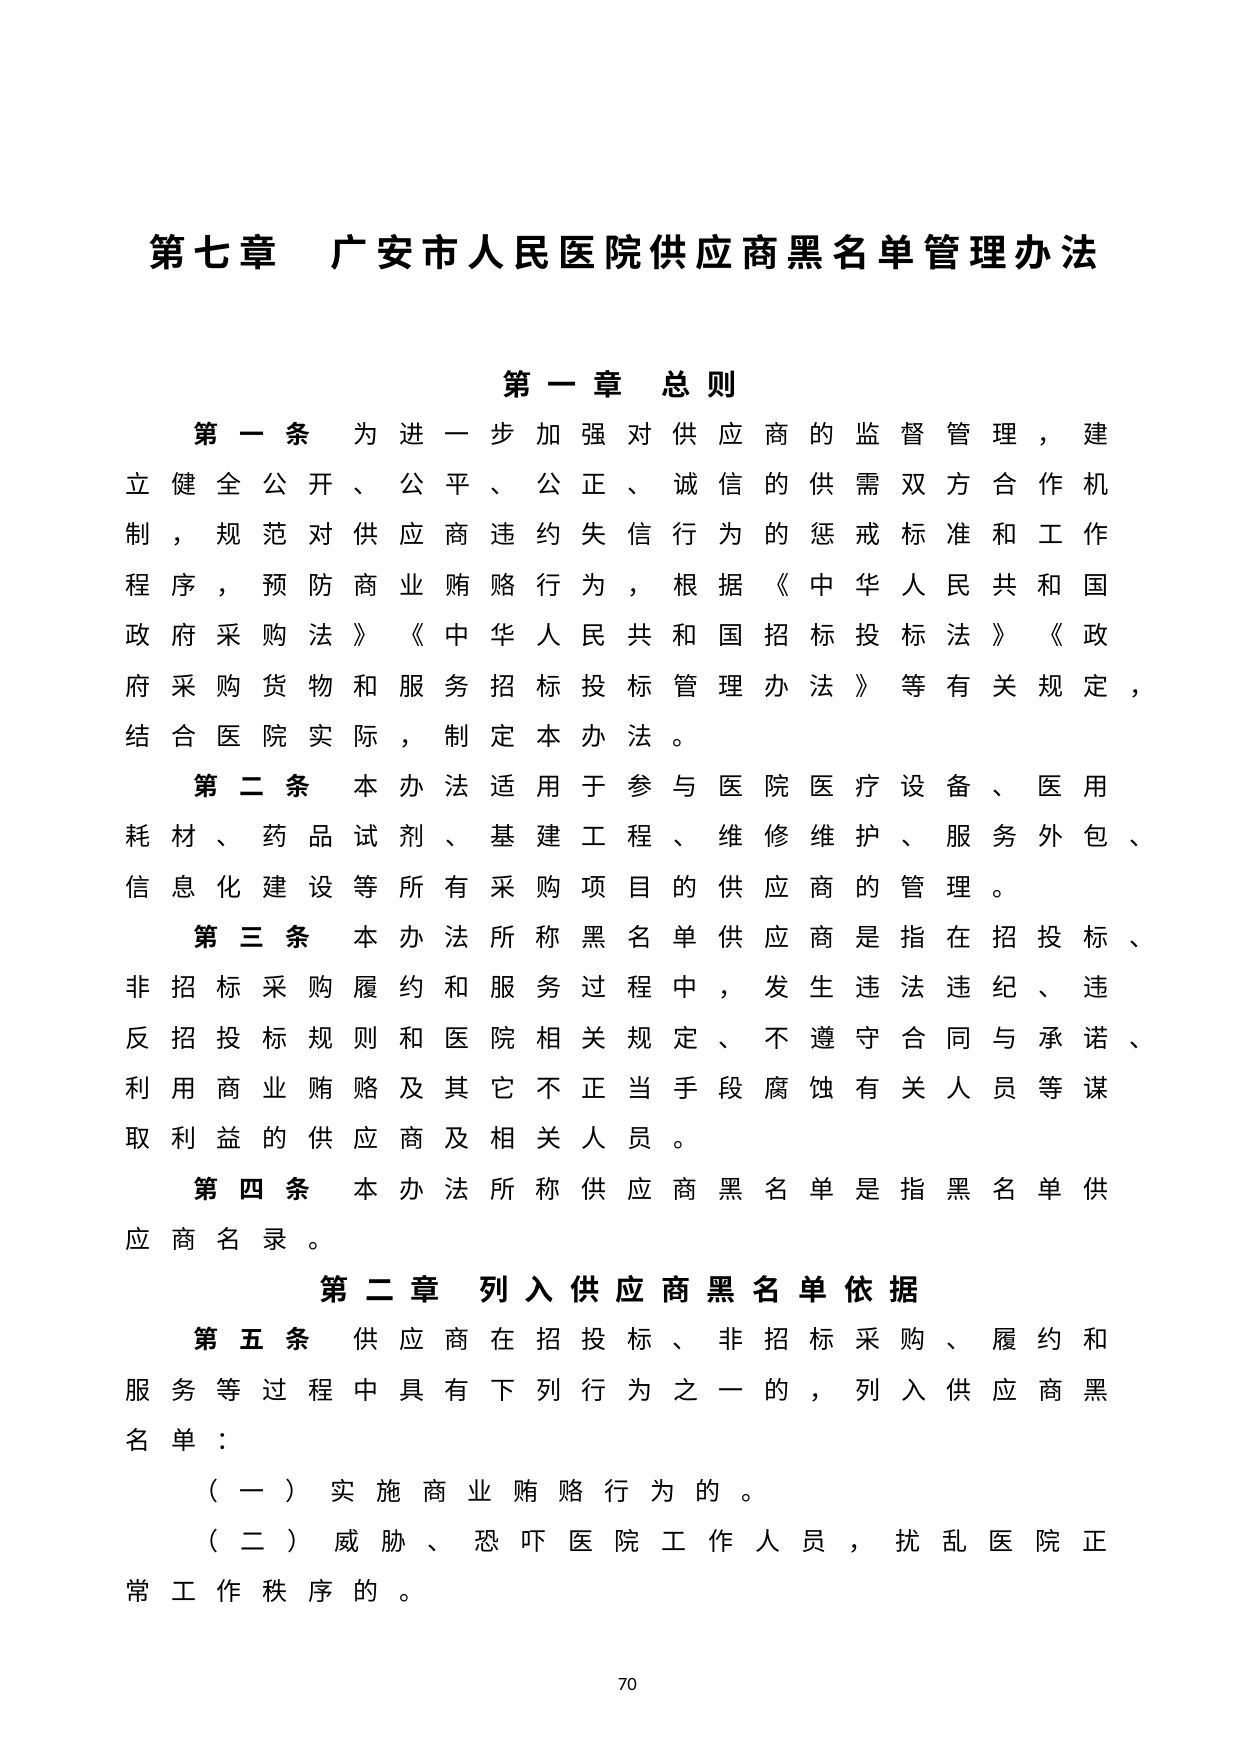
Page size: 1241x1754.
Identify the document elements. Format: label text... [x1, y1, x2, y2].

text 第二条 本办法适用于参与医院医疗设备、医用耗材、药品试剂、基建工程、维修维护、服务外包、信息化建设等所有采购项目的供应商的管理。 [125, 759, 1129, 911]
text （二）威胁、恐吓医院工作人员，扰乱医院正常工作秩序的。 [125, 1514, 1129, 1615]
text 第一章 总则 [125, 357, 1129, 407]
text 第四条 本办法所称供应商黑名单是指黑名单供应商名录。 [125, 1162, 1129, 1263]
text 第五条 供应商在招投标、非招标采购、履约和服务等过程中具有下列行为之一的，列入供应商黑名单： [125, 1313, 1129, 1464]
text （一）实施商业贿赂行为的。 [125, 1464, 1129, 1514]
title 第七章 广安市人民医院供应商黑名单管理办法 [125, 200, 1129, 301]
text 第一条 为进一步加强对供应商的监督管理，建立健全公开、公平、公正、诚信的供需双方合作机制，规范对供应商违约失信行为的惩戒标准和工作程序，预防商业贿赂行为，根据《中华人民共和国政府采购法》《中华人民共和国招标投标法》《政府采购货物和服务招标投标管理办法》等有关规定，结合医院实际，制定本办法。 [125, 407, 1129, 759]
text 第二章 列入供应商黑名单依据 [125, 1263, 1129, 1313]
text 第三条 本办法所称黑名单供应商是指在招投标、非招标采购履约和服务过程中，发生违法违纪、违反招投标规则和医院相关规定、不遵守合同与承诺、利用商业贿赂及其它不正当手段腐蚀有关人员等谋取利益的供应商及相关人员。 [125, 911, 1129, 1162]
